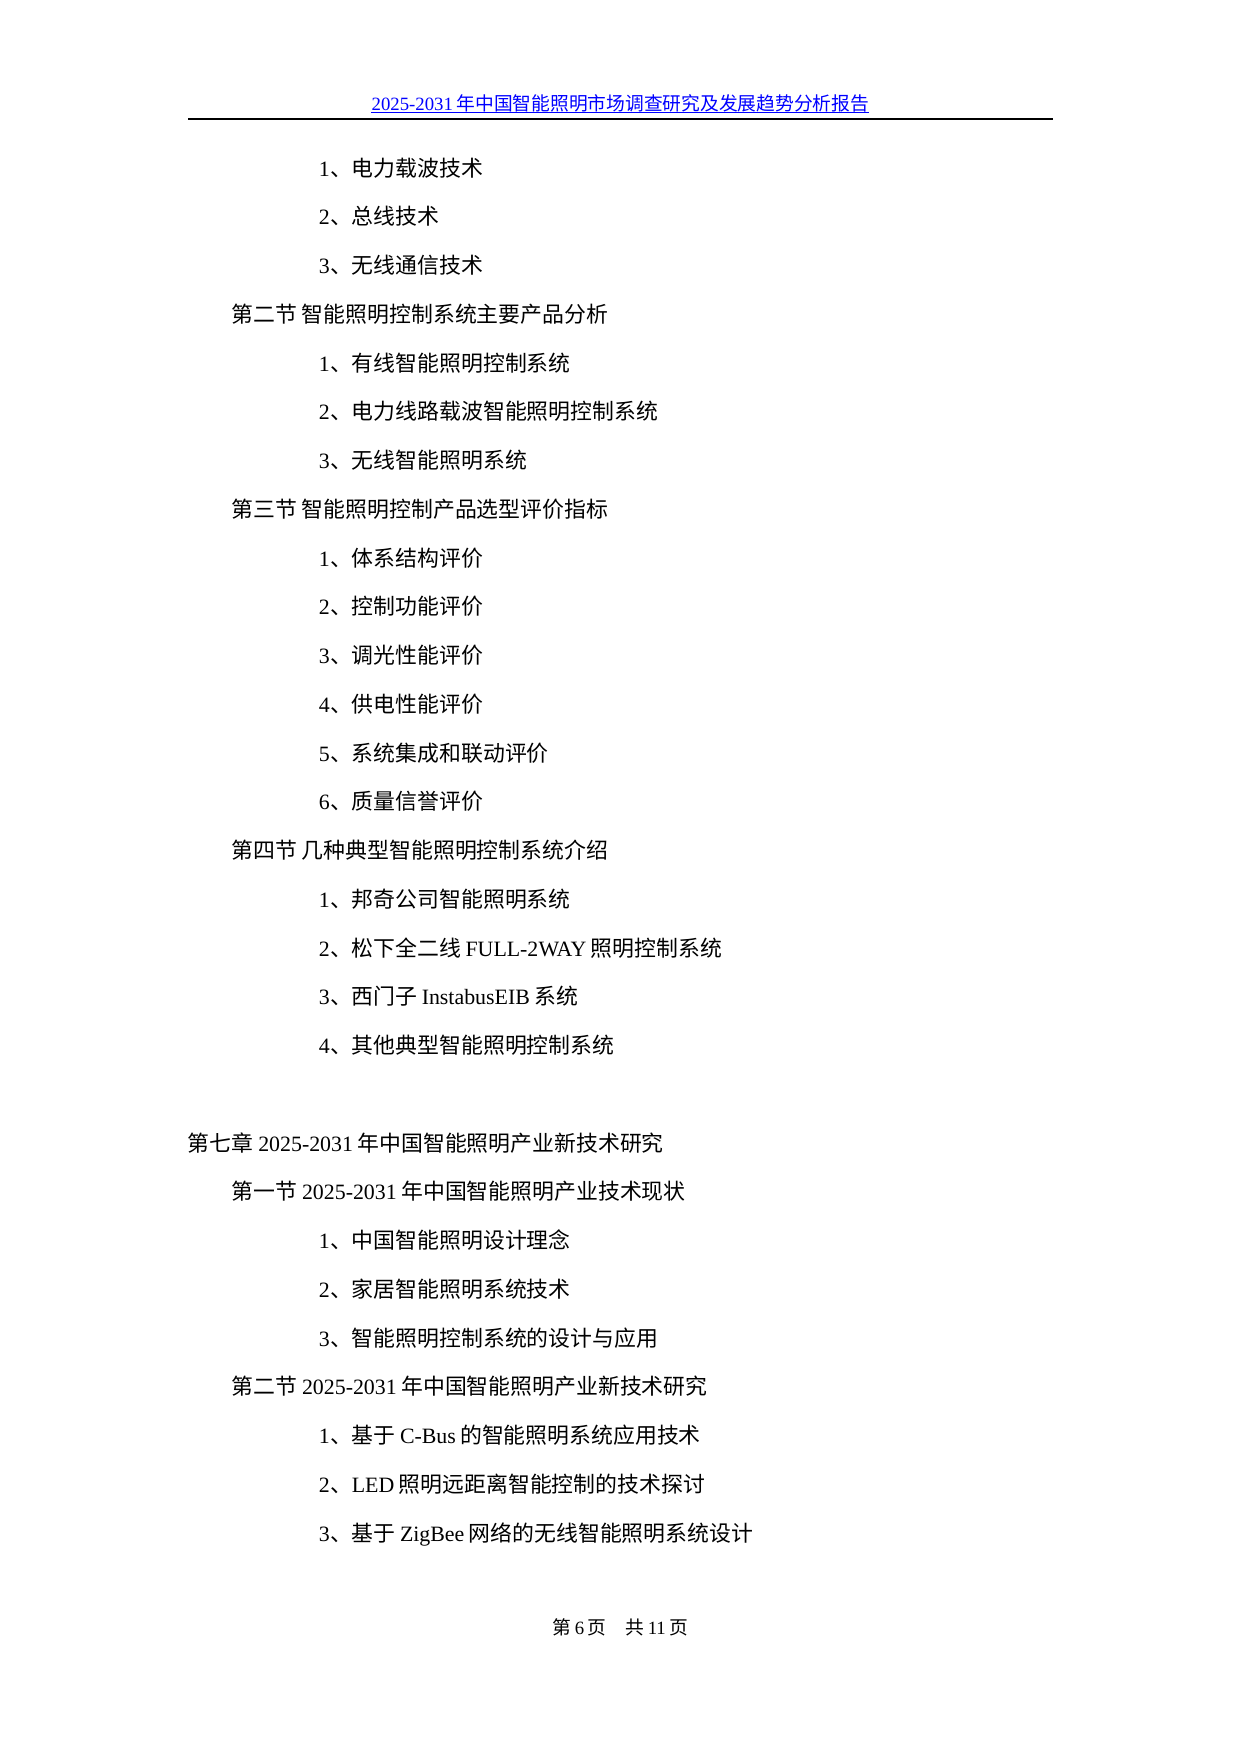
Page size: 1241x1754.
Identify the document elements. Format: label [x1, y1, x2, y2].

text [187, 150, 1053, 1548]
